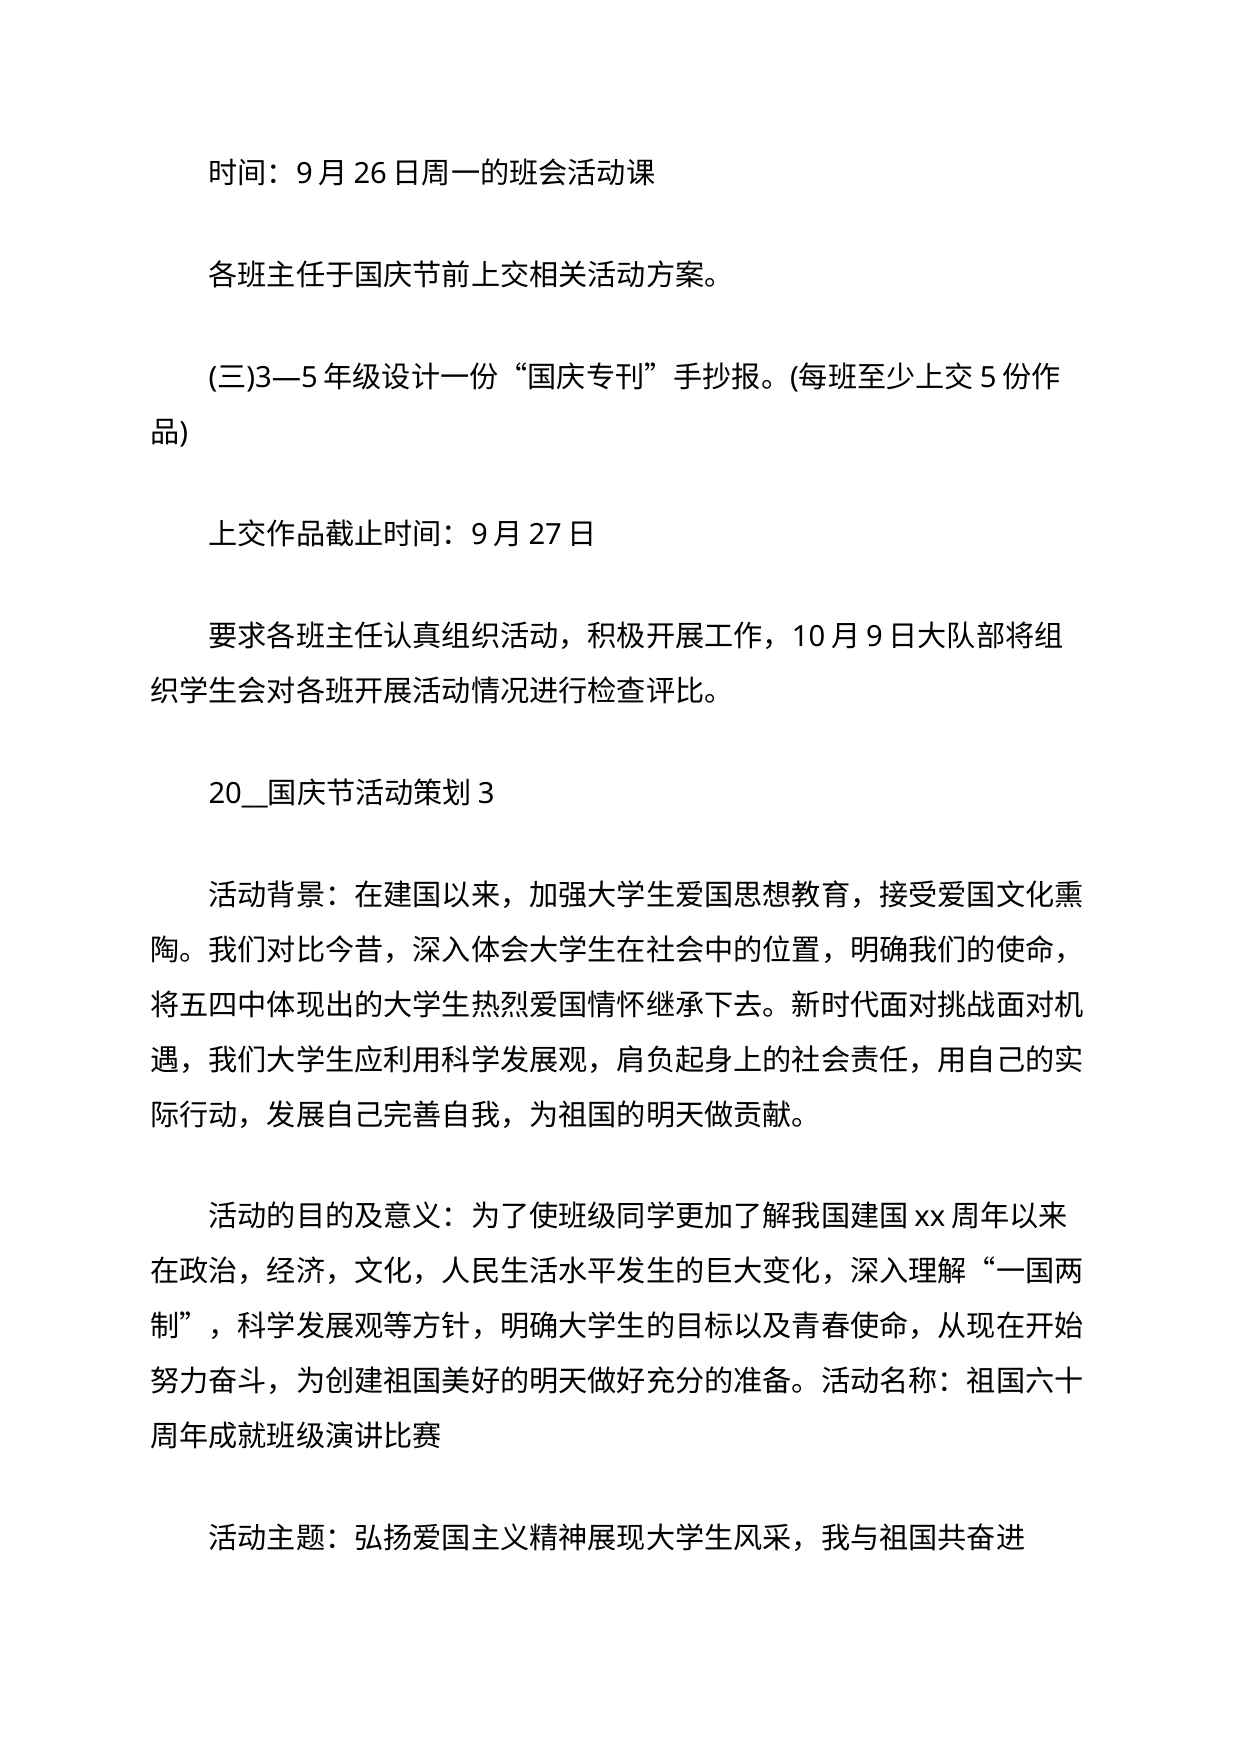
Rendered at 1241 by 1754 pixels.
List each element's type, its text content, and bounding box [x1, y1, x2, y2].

text 各班主任于国庆节前上交相关活动方案。 [150, 252, 1090, 294]
text 时间：9月26日周一的班会活动课 [150, 150, 1090, 192]
text 活动主题：弘扬爱国主义精神展现大学生风采，我与祖国共奋进 [150, 1514, 1090, 1557]
text 20__国庆节活动策划3 [150, 769, 1090, 812]
text (三)3—5年级设计一份“国庆专刊”手抄报。(每班至少上交5份作品) [150, 354, 1090, 451]
text 活动背景：在建国以来，加强大学生爱国思想教育，接受爱国文化熏陶。我们对比今昔，深入体会大学生在社会中的位置，明确我们的使命，将五四中体现出的大学生热烈爱国情怀继承下去。新时代面对挑战面对机遇，我们大学生应利用科学发展观，肩负起身上的社会责任，用自己的实际行动，发展自己完善自我，为祖国的明天做贡献。 [150, 871, 1090, 1133]
text 上交作品截止时间：9月27日 [150, 511, 1090, 553]
text 活动的目的及意义：为了使班级同学更加了解我国建国xx周年以来在政治，经济，文化，人民生活水平发生的巨大变化，深入理解“一国两制”，科学发展观等方针，明确大学生的目标以及青春使命，从现在开始努力奋斗，为创建祖国美好的明天做好充分的准备。活动名称：祖国六十周年成就班级演讲比赛 [150, 1193, 1090, 1455]
text 要求各班主任认真组织活动，积极开展工作，10月9日大队部将组织学生会对各班开展活动情况进行检查评比。 [150, 613, 1090, 710]
